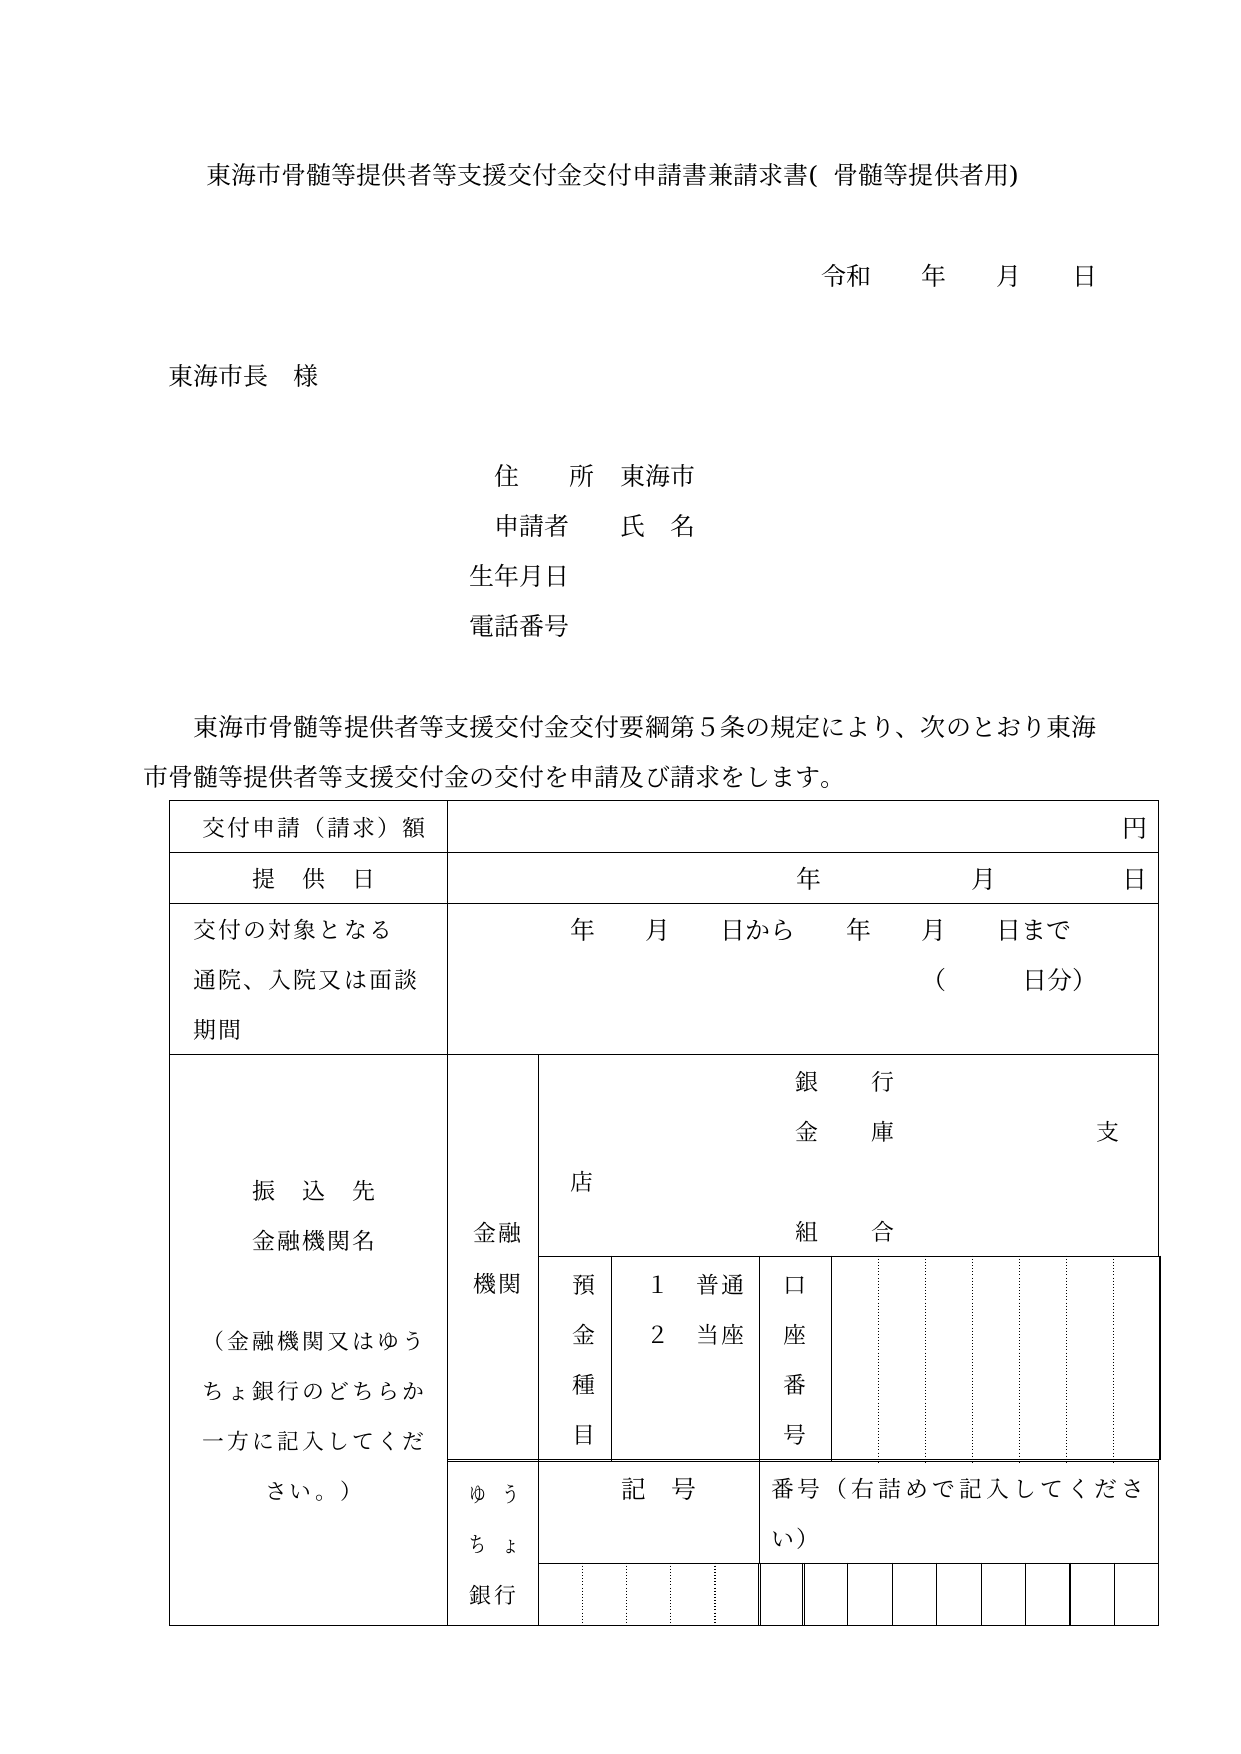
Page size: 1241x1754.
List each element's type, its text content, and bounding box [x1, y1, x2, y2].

table_cell 金融機関 [448, 1055, 538, 1459]
table_cell 振 込 先 金融機関名 （金融機関又はゆうちょ銀行のどちらか一方に記入してください。） [170, 1055, 447, 1625]
table_cell [627, 1564, 671, 1625]
table_cell 口座 番号 [760, 1257, 831, 1459]
table_cell [1115, 1564, 1158, 1625]
table_cell 銀 行 金 庫 支 店 組 合 [539, 1055, 1158, 1256]
table_cell 預金種目 [539, 1257, 611, 1459]
table_cell [848, 1564, 892, 1625]
table_cell １ 普通 ２ 当座 [612, 1257, 759, 1459]
table_cell [879, 1257, 925, 1459]
table_cell [1071, 1564, 1114, 1625]
table_cell [972, 1257, 1019, 1459]
table_cell [671, 1564, 715, 1625]
table_cell [1026, 1564, 1069, 1625]
table_cell ゆうちょ銀行 [448, 1462, 538, 1625]
table_cell 年 月 日 [448, 853, 1158, 903]
table_cell [1113, 1257, 1159, 1459]
table_cell [893, 1564, 936, 1625]
table_cell [832, 1257, 878, 1459]
table_cell [925, 1257, 972, 1459]
table_cell 年 月 日から 年 月 日まで （ 日分） [448, 904, 1158, 1054]
table_cell [715, 1564, 758, 1625]
table_cell [937, 1564, 981, 1625]
table_cell [583, 1564, 627, 1625]
table_cell 記 号 [539, 1462, 759, 1562]
table_header 円 [448, 801, 1158, 852]
table_cell [1019, 1257, 1066, 1459]
table_cell [539, 1564, 582, 1625]
text 東海市骨髄等提供者等支援交付金交付要綱第５条の規定により、次のとおり東海市骨髄等提供者等支援交付金の交付を申請及び請求をします。 [143, 700, 1097, 800]
table_cell [761, 1564, 802, 1625]
text 申請者 氏 名 [168, 500, 1072, 550]
table_header 交付申請（請求）額 [170, 801, 447, 852]
table_cell 提 供 日 [170, 853, 447, 903]
table_cell [805, 1564, 847, 1625]
text 住 所 東海市 [143, 450, 996, 500]
text 生年月日 [143, 550, 946, 600]
text 電話番号 [143, 600, 946, 650]
table_cell 番号（右詰めで記入してください） [760, 1462, 1158, 1562]
table_cell 交付の対象となる 通院、入院又は面談期間 [170, 904, 447, 1054]
table_cell [982, 1564, 1025, 1625]
table_cell [1066, 1257, 1113, 1459]
text 東海市骨髄等提供者等支援交付金交付申請書兼請求書(骨髄等提供者用) [143, 149, 1097, 199]
text 東海市長 様 [143, 349, 1097, 399]
text 令和 年 月 日 [143, 249, 1097, 299]
